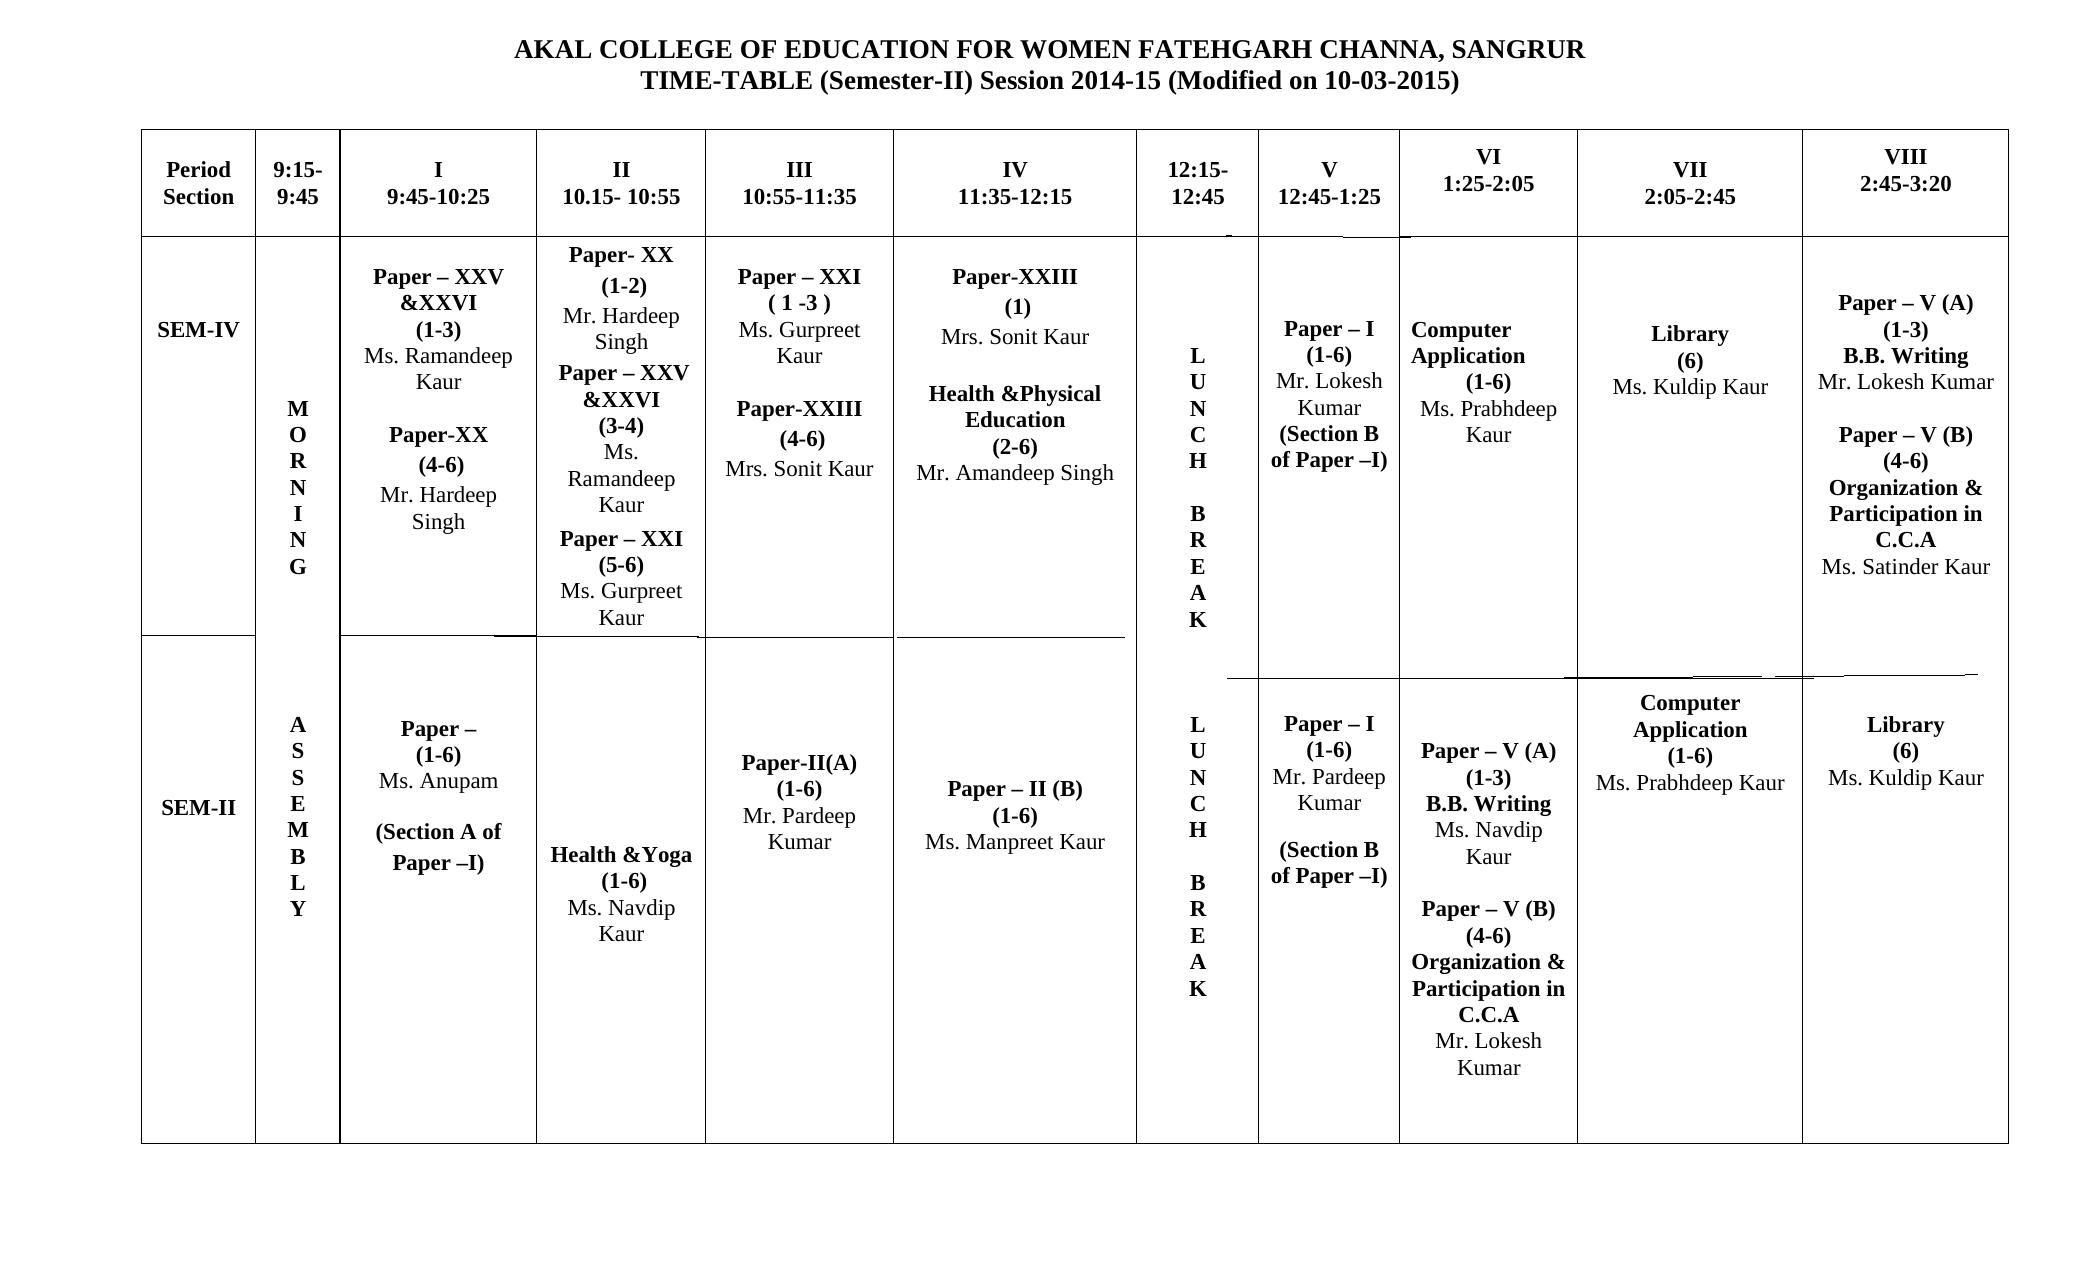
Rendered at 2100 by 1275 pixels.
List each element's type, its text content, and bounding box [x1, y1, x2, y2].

table_cell L U N C H B R E A K L U N C H B R E A K [1137, 237, 1258, 1143]
table_cell Paper – XXI ( 1 -3 ) Ms. Gurpreet Kaur Paper-XXIII (4-6) Mrs. Sonit Kaur Paper-II(A) (1-6) Mr. Pardeep Kumar [706, 638, 893, 1143]
table_cell Paper – XXV &XXVI (1-3) Ms. Ramandeep Kaur Paper-XX (4-6) Mr. Hardeep Singh [341, 237, 536, 634]
table_cell Paper- XX (1-2) Mr. Hardeep Singh Paper – XXV &XXVI (3-4) Ms. Ramandeep Kaur Paper – XXI (5-6) Ms. Gurpreet Kaur Health &Yoga (1-6) Ms. Navdip Kaur [537, 637, 705, 1143]
table_cell Paper – V (A) (1-3) B.B. Writing Mr. Lokesh Kumar Paper – V (B) (4-6) Organization & Participation in C.C.A Ms. Satinder Kaur Library (6) Ms. Kuldip Kaur [1803, 237, 2008, 1143]
table_cell M O R N I N G A S S E M B L Y [256, 237, 339, 1143]
table_header Period Section [142, 130, 255, 236]
table_header III 10:55-11:35 [706, 130, 893, 236]
table_cell Paper-XXIII (1) Mrs. Sonit Kaur Health &Physical Education (2-6) Mr. Amandeep Singh Paper – II (B) (1-6) Ms. Manpreet Kaur [894, 237, 1136, 1143]
table_header 9:15-9:45 [256, 130, 339, 236]
table_cell Computer Application (1-6) Ms. Prabhdeep Kaur Paper – V (A) (1-3) B.B. Writing Ms. Navdip Kaur Paper – V (B) (4-6) Organization & Participation in C.C.A Mr. Lokesh Kumar [1400, 679, 1577, 1143]
table_cell SEM-II [142, 636, 255, 1143]
table_header V 12:45-1:25 Paper – I (1-6) Mr. Lokesh Kumar (Section B of Paper –I) Paper – I (1-6) Mr. Pardeep Kumar (Section B of Paper –I) [1259, 130, 1399, 678]
table_header VIII 2:45-3:20 [1803, 130, 2008, 236]
table_header VI 1:25-2:05 [1400, 130, 1577, 236]
table_header II 10.15- 10:55 [537, 130, 705, 236]
table_cell SEM-IV [142, 237, 255, 634]
table_header VII 2:05-2:45 [1578, 130, 1802, 236]
table_cell Paper – XXI ( 1 -3 ) Ms. Gurpreet Kaur Paper-XXIII (4-6) Mrs. Sonit Kaur Paper-II(A) (1-6) Mr. Pardeep Kumar [706, 237, 893, 637]
table_cell Library (6) Ms. Kuldip Kaur Computer Application (1-6) Ms. Prabhdeep Kaur [1578, 237, 1802, 678]
table_cell Computer Application (1-6) Ms. Prabhdeep Kaur Paper – V (A) (1-3) B.B. Writing Ms. Navdip Kaur Paper – V (B) (4-6) Organization & Participation in C.C.A Mr. Lokesh Kumar [1400, 237, 1577, 678]
table_header V 12:45-1:25 Paper – I (1-6) Mr. Lokesh Kumar (Section B of Paper –I) Paper – I (1-6) Mr. Pardeep Kumar (Section B of Paper –I) [1259, 679, 1399, 1143]
table_header IV 11:35-12:15 [894, 130, 1136, 236]
table_cell Paper- XX (1-2) Mr. Hardeep Singh Paper – XXV &XXVI (3-4) Ms. Ramandeep Kaur Paper – XXI (5-6) Ms. Gurpreet Kaur Health &Yoga (1-6) Ms. Navdip Kaur [537, 237, 705, 637]
table_header I 9:45-10:25 [341, 130, 536, 236]
table_header 12:15-12:45 [1137, 130, 1258, 236]
table_cell Library (6) Ms. Kuldip Kaur Computer Application (1-6) Ms. Prabhdeep Kaur [1578, 679, 1802, 1143]
table_cell Paper – (1-6) Ms. Anupam (Section A of Paper –I) [341, 636, 536, 1143]
